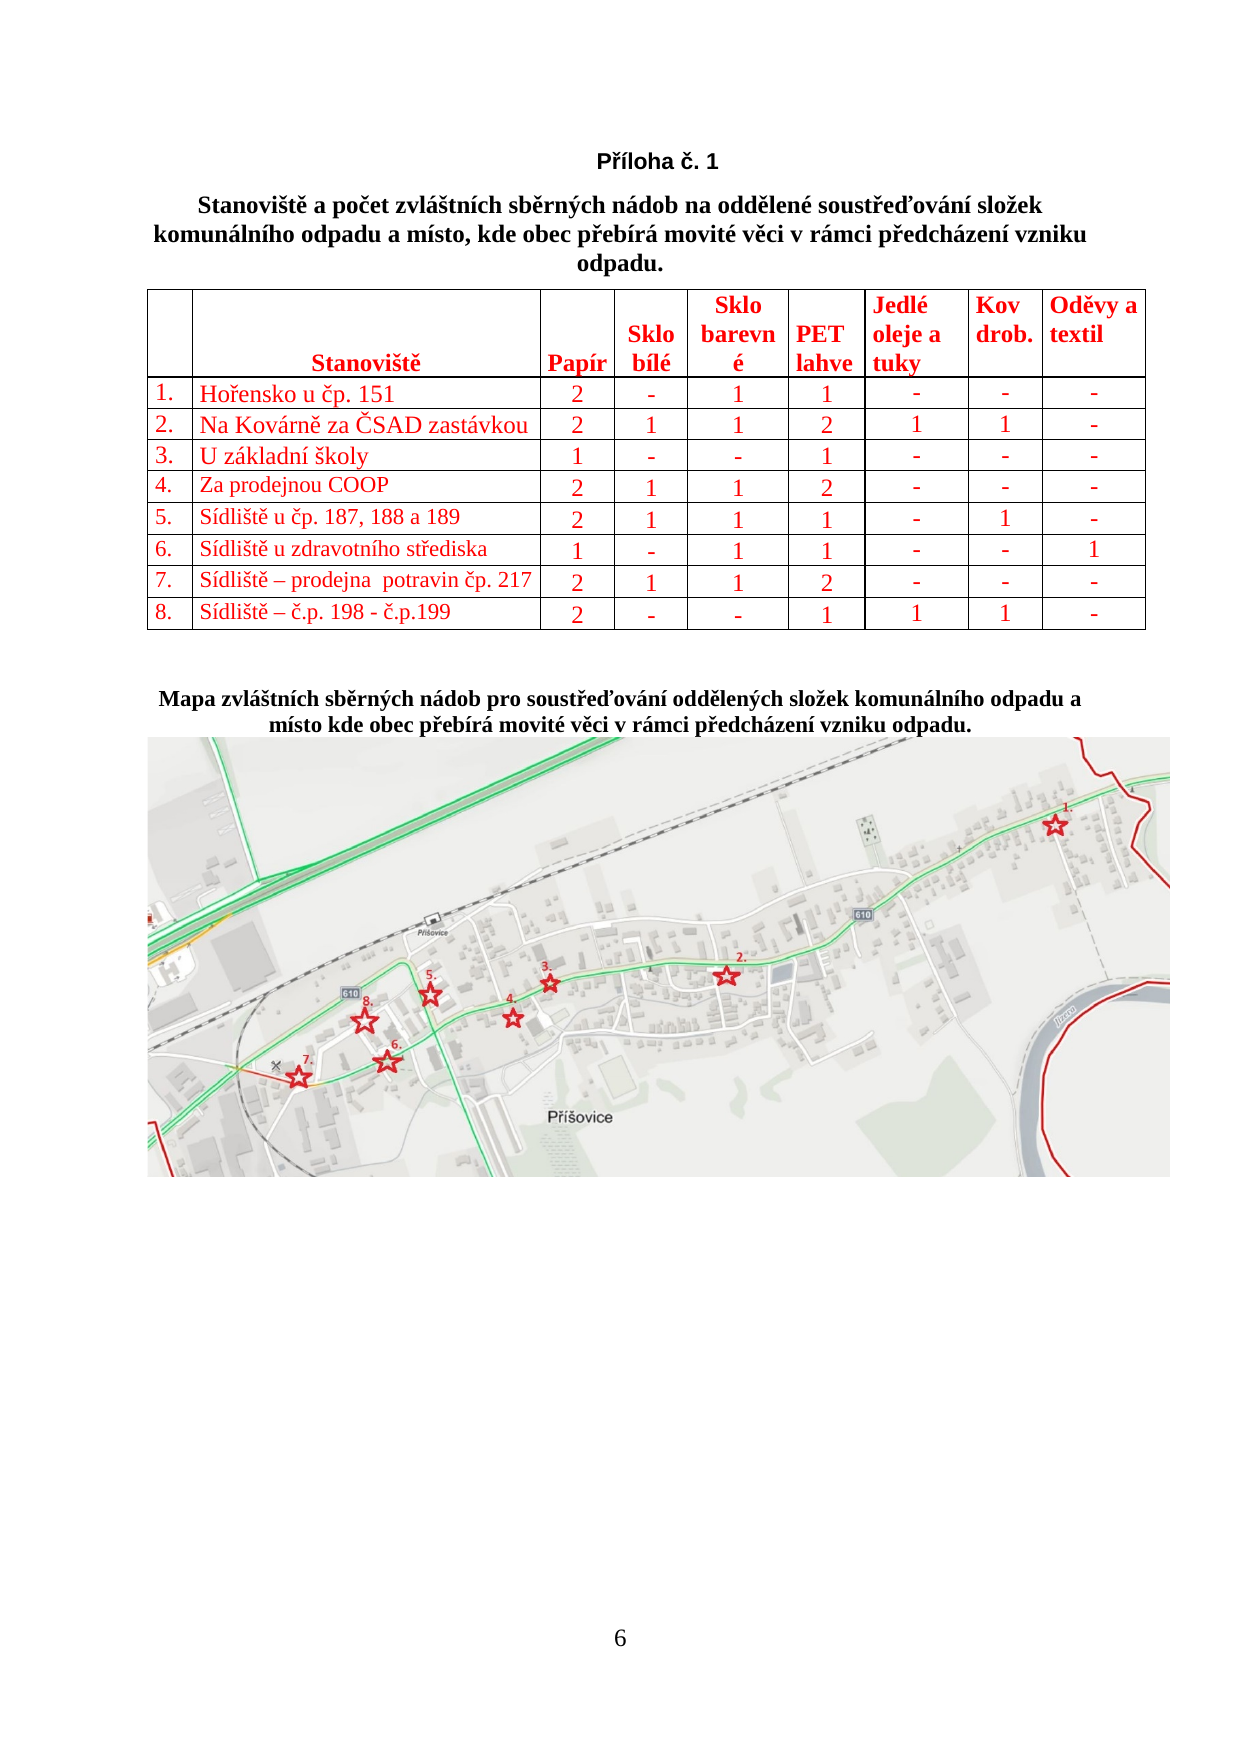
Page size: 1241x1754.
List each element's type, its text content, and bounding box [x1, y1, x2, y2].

table_cell - [1043, 409, 1145, 439]
table_header Sklo barevné [688, 290, 788, 376]
table_cell 2 [789, 409, 864, 439]
table_cell - [615, 598, 687, 628]
table_cell 1 [688, 378, 788, 408]
table_cell 1 [688, 566, 788, 597]
table_cell 1 [541, 440, 614, 470]
table_cell 1 [866, 598, 968, 628]
table_cell Za prodejnou COOP [193, 471, 540, 502]
table_cell - [969, 440, 1042, 470]
table_header Stanoviště [193, 290, 540, 376]
table_cell - [969, 566, 1042, 597]
table_cell 1 [688, 535, 788, 565]
table_cell 1 [969, 503, 1042, 533]
text Stanoviště a počet zvláštních sběrných nádob na oddělené soustřeďování složek komunálního odpadu a místo, kde obec přebírá movité věci v rámci předcházení vzniku odpadu. [148, 190, 1092, 277]
table_cell 1 [866, 409, 968, 439]
table_cell 2 [541, 471, 614, 502]
table_cell - [1043, 503, 1145, 533]
table_cell - [1043, 440, 1145, 470]
table_cell Sídliště – prodejna potravin čp. 217 [193, 566, 540, 597]
table_header Jedlé oleje a tuky [866, 290, 968, 376]
table_cell 1 [615, 503, 687, 533]
table_cell 2. [148, 409, 192, 439]
table_header Papír [541, 290, 614, 376]
table_cell 1 [688, 503, 788, 533]
table_cell 1 [615, 566, 687, 597]
table_cell 1 [615, 409, 687, 439]
table_cell 2 [541, 409, 614, 439]
picture [147, 737, 1170, 1177]
table_cell 2 [541, 378, 614, 408]
table_cell 1 [789, 535, 864, 565]
table_cell 1 [789, 378, 864, 408]
table_cell - [615, 440, 687, 470]
table_cell 3. [148, 440, 192, 470]
table_cell 1 [688, 409, 788, 439]
table_cell - [1043, 598, 1145, 628]
table_header Kov drob. [969, 290, 1042, 376]
table_cell - [1043, 471, 1145, 502]
table_cell 5. [148, 503, 192, 533]
table_cell 1 [688, 471, 788, 502]
table_cell 8. [148, 598, 192, 628]
table_cell 2 [541, 598, 614, 628]
table_cell 6. [148, 535, 192, 565]
table_cell 1 [789, 598, 864, 628]
table_cell - [866, 471, 968, 502]
table_cell Sídliště u zdravotního střediska [193, 535, 540, 565]
table_cell 2 [541, 503, 614, 533]
table_cell Hořensko u čp. 151 [193, 378, 540, 408]
table_cell - [1043, 566, 1145, 597]
table_cell - [866, 378, 968, 408]
table_cell 2 [541, 566, 614, 597]
table_cell 1 [789, 503, 864, 533]
table_cell Sídliště u čp. 187, 188 a 189 [193, 503, 540, 533]
table_cell Na Kovárně za ČSAD zastávkou [193, 409, 540, 439]
table_cell - [866, 503, 968, 533]
list Příloha č. 1 [223, 148, 1092, 174]
table_cell 1. [148, 378, 192, 408]
table_cell - [866, 440, 968, 470]
table_cell - [866, 566, 968, 597]
table_cell - [1043, 378, 1145, 408]
table_cell 2 [789, 471, 864, 502]
table_cell 4. [148, 471, 192, 502]
table_cell - [615, 378, 687, 408]
table_cell - [969, 378, 1042, 408]
table_header Sklo bílé [615, 290, 687, 376]
table_header [148, 290, 192, 376]
table_cell - [866, 535, 968, 565]
table_header PET lahve [789, 290, 864, 376]
table_cell 1 [789, 440, 864, 470]
table_cell 1 [541, 535, 614, 565]
table_header Oděvy a textil [1043, 290, 1145, 376]
table_cell 1 [969, 598, 1042, 628]
table_cell - [969, 471, 1042, 502]
table_cell 1 [969, 409, 1042, 439]
text Mapa zvláštních sběrných nádob pro soustřeďování oddělených složek komunálního odpadu a místo kde obec přebírá movité věci v rámci předcházení vzniku odpadu. [148, 685, 1092, 737]
table_cell U základní školy [193, 440, 540, 470]
table_cell Sídliště – č.p. 198 - č.p.199 [193, 598, 540, 628]
table_cell 1 [1043, 535, 1145, 565]
table_cell - [688, 598, 788, 628]
table_cell 7. [148, 566, 192, 597]
table_cell - [969, 535, 1042, 565]
table_cell - [615, 535, 687, 565]
table_cell 2 [789, 566, 864, 597]
table_cell 1 [615, 471, 687, 502]
table_cell - [688, 440, 788, 470]
